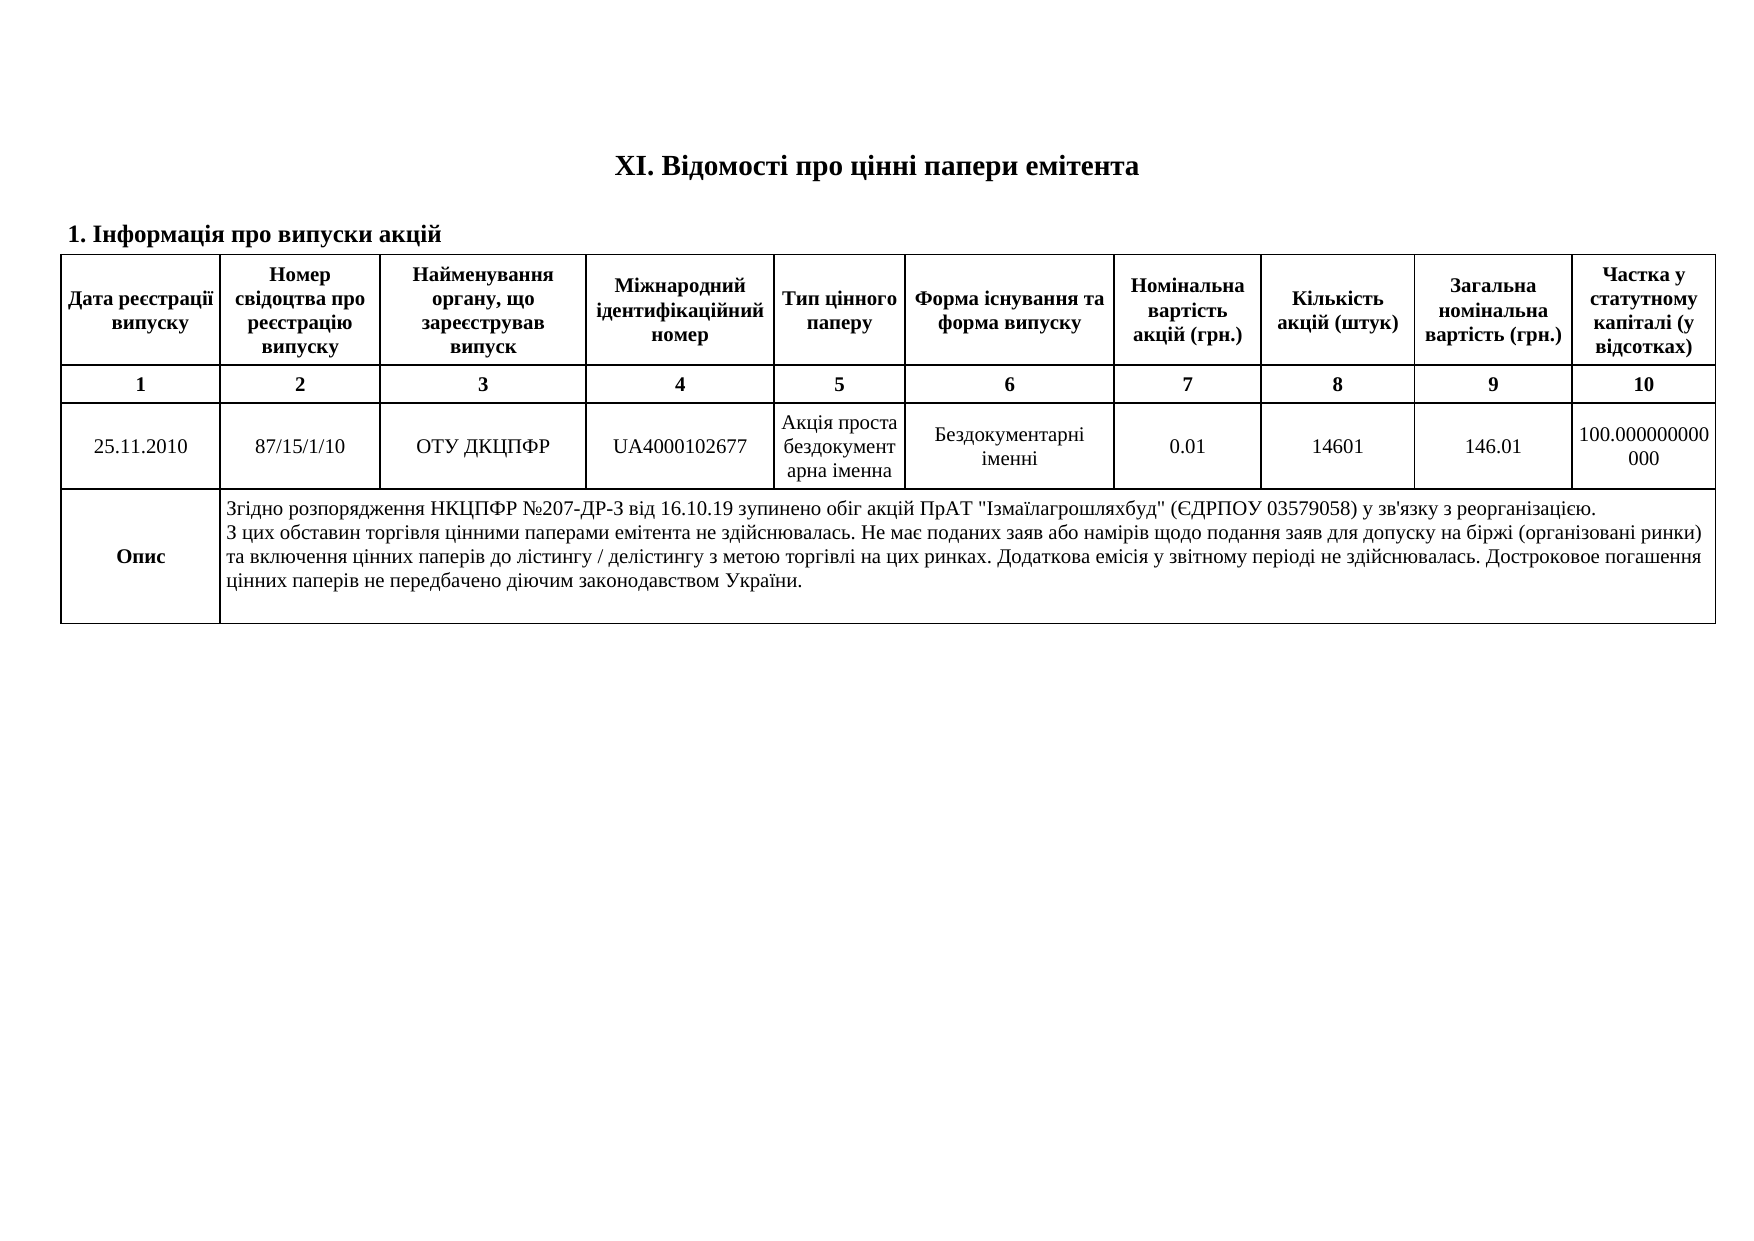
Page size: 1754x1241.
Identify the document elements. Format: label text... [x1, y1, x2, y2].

table_cell 5 [775, 366, 904, 402]
table_header Частка у статутному капіталі (у відсотках) [1573, 255, 1715, 364]
table_header Тип цінного паперу [775, 255, 904, 364]
table_cell Згідно розпорядження НКЦПФР №207-ДР-З від 16.10.19 зупинено обіг акцій ПрАТ "Ізмаїлагрошляхбуд" (ЄДРПОУ 03579058) у зв'язку з реорганізацією. З цих обставин торгівля цінними паперами емітента не здійснювалась. Не має поданих заяв або намiрiв щодо подання заяв для допуску на бiржi (органiзованi ринки) та включення цiнних паперiв до лiстингу / делiстингу з метою торгiвлi на цих ринках. Додаткова емiсiя у звiтному перiодi не здiйснювалась. Достроковое погашення цiнних паперiв не передбачено дiючим законодавством України. [221, 490, 1715, 623]
table_cell 0.01 [1115, 404, 1260, 488]
table_cell 9 [1415, 366, 1571, 402]
table_header Дата реєстрації випуску [62, 255, 219, 364]
text XI. Відомості про цінні папери емітента [38, 148, 1716, 181]
table_header Кількість акцій (штук) [1262, 255, 1414, 364]
table_cell UA4000102677 [587, 404, 773, 488]
table_cell 14601 [1262, 404, 1414, 488]
table_header Міжнародний ідентифікаційний номер [587, 255, 773, 364]
table_cell 2 [221, 366, 379, 402]
table_cell Акція проста бездокументарна іменна [775, 404, 904, 488]
table_header Номінальна вартість акцій (грн.) [1115, 255, 1260, 364]
table_header Номер свідоцтва про реєстрацію випуску [221, 255, 379, 364]
table_cell Опис [62, 490, 219, 623]
table_cell 146.01 [1415, 404, 1571, 488]
table_cell ОТУ ДКЦПФР [381, 404, 585, 488]
table_cell 3 [381, 366, 585, 402]
table_header Форма існування та форма випуску [906, 255, 1113, 364]
table_cell 87/15/1/10 [221, 404, 379, 488]
table_cell 100.000000000000 [1573, 404, 1715, 488]
table_cell 6 [906, 366, 1113, 402]
table_header 1. Інформація про випуски акцій [61, 213, 1713, 254]
table_cell Бездокументарнi iменнi [906, 404, 1113, 488]
table_cell 8 [1262, 366, 1414, 402]
table_header Найменування органу, що зареєстрував випуск [381, 255, 585, 364]
table_cell 25.11.2010 [62, 404, 219, 488]
table_cell 7 [1115, 366, 1260, 402]
table_cell 4 [587, 366, 773, 402]
table_header Загальна номінальна вартість (грн.) [1415, 255, 1571, 364]
table_cell 1 [62, 366, 219, 402]
table_cell 10 [1573, 366, 1715, 402]
